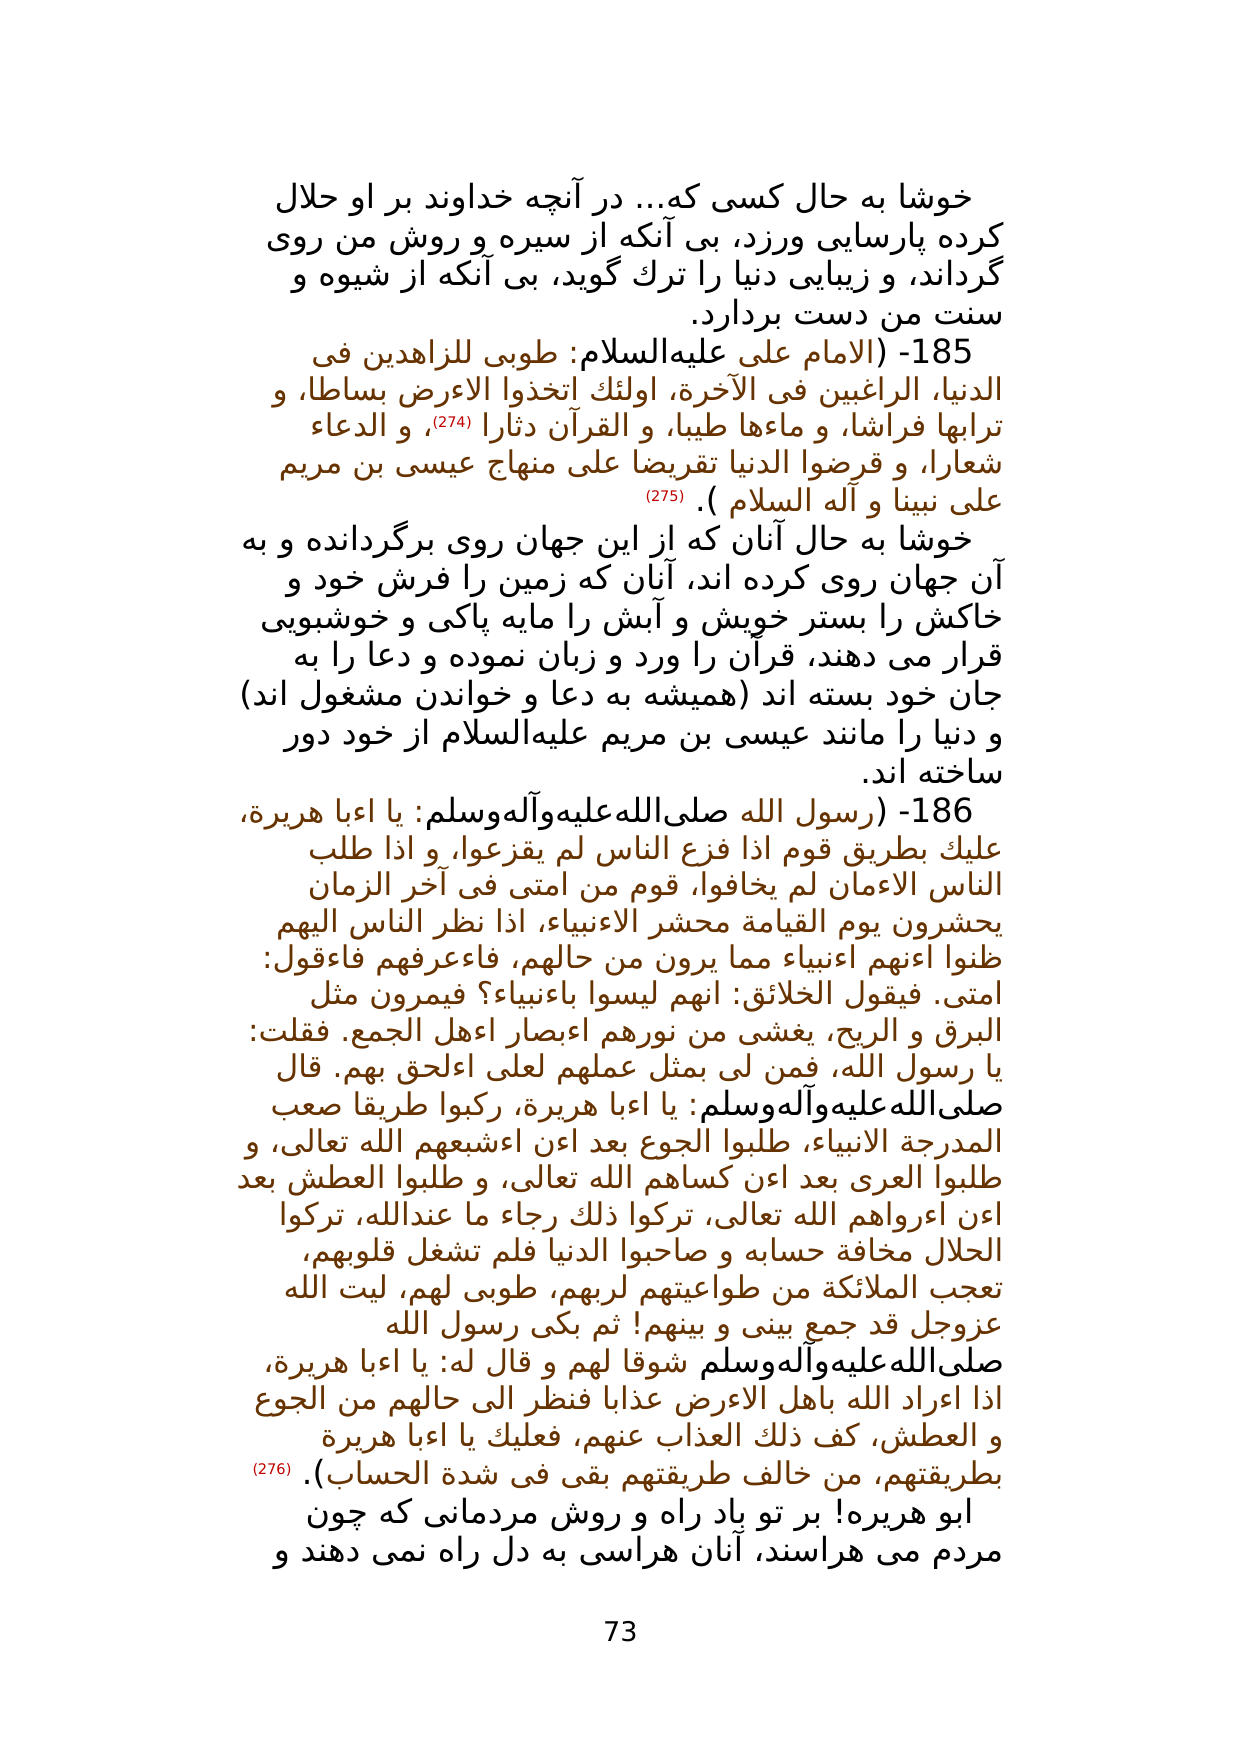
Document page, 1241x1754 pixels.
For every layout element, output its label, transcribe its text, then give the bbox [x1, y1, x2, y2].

text 185- (الامام على عليه‌السلام: طوبى للزاهدین فى الدنیا، الراغبین فى الآخرة، اولئك اتخذوا الاءرض بساطا، و ترابها فراشا، و ماءها طیبا، و القرآن دثارا (274)، و الدعاء شعارا، و قرضوا الدنیا تقریضا على منهاج عیسى بن مریم على نبینا و آله السلام ). (275) [236, 333, 1004, 519]
text خوشا به حال آنان كه از این جهان روى برگردانده و به آن جهان روى كرده اند، آنان كه زمین را فرش خود و خاكش را بستر خویش و آبش را مایه پاكى و خوشبویى قرار مى دهند، قرآن را ورد و زبان نموده و دعا را به جان خود بسته اند (همیشه به دعا و خواندن مشغول اند) و دنیا را مانند عیسى بن مریم عليه‌السلام از خود دور ساخته اند. [236, 519, 1004, 791]
text 186- (رسول الله صلى‌الله‌عليه‌وآله‌وسلم: یا اءبا هریرة، علیك بطریق قوم اذا فزع الناس لم یقزعوا، و اذا طلب الناس الاءمان لم یخافوا، قوم من امتى فى آخر الزمان یحشرون یوم القیامة محشر الاءنبیاء، اذا نظر الناس الیهم ظنوا اءنهم اءنبیاء مما یرون من حالهم، فاءعرفهم فاءقول: امتى. فیقول الخلائق: انهم لیسوا باءنبیاء؟ فیمرون مثل البرق و الریح، یغشى من نورهم اءبصار اءهل الجمع. فقلت: یا رسول الله، فمن لى بمثل عملهم لعلى اءلحق بهم. قال صلى‌الله‌عليه‌وآله‌وسلم: یا اءبا هریرة، ركبوا طریقا صعب المدرجة الانبیاء، طلبوا الجوع بعد اءن اءشبعهم الله تعالى، و طلبوا العرى بعد اءن كساهم الله تعالى، و طلبوا العطش بعد اءن اءرواهم الله تعالى، تركوا ذلك رجاء ما عندالله، تركوا الحلال مخافة حسابه و صاحبوا الدنیا فلم تشغل قلوبهم، تعجب الملائكة من طواعیتهم لربهم، طوبى لهم، لیت الله عزوجل قد جمع بینى و بینهم! ثم بكى رسول الله صلى‌الله‌عليه‌وآله‌وسلم شوقا لهم و قال له: یا اءبا هریرة، اذا اءراد الله باهل الاءرض عذابا فنظر الى حالهم من الجوع و العطش، كف ذلك العذاب عنهم، فعلیك یا اءبا هریرة بطریقتهم، من خالف طریقتهم بقى فى شدة الحساب). (276) [236, 791, 1004, 1492]
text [236, 1492, 1004, 1570]
text خوشا به حال كسى كه... در آنچه خداوند بر او حلال كرده پارسایى ورزد، بى آنكه از سیره و روش من روى گرداند، و زیبایى دنیا را ترك گوید، بى آنكه از شیوه و سنت من دست بردارد. [236, 177, 1004, 333]
